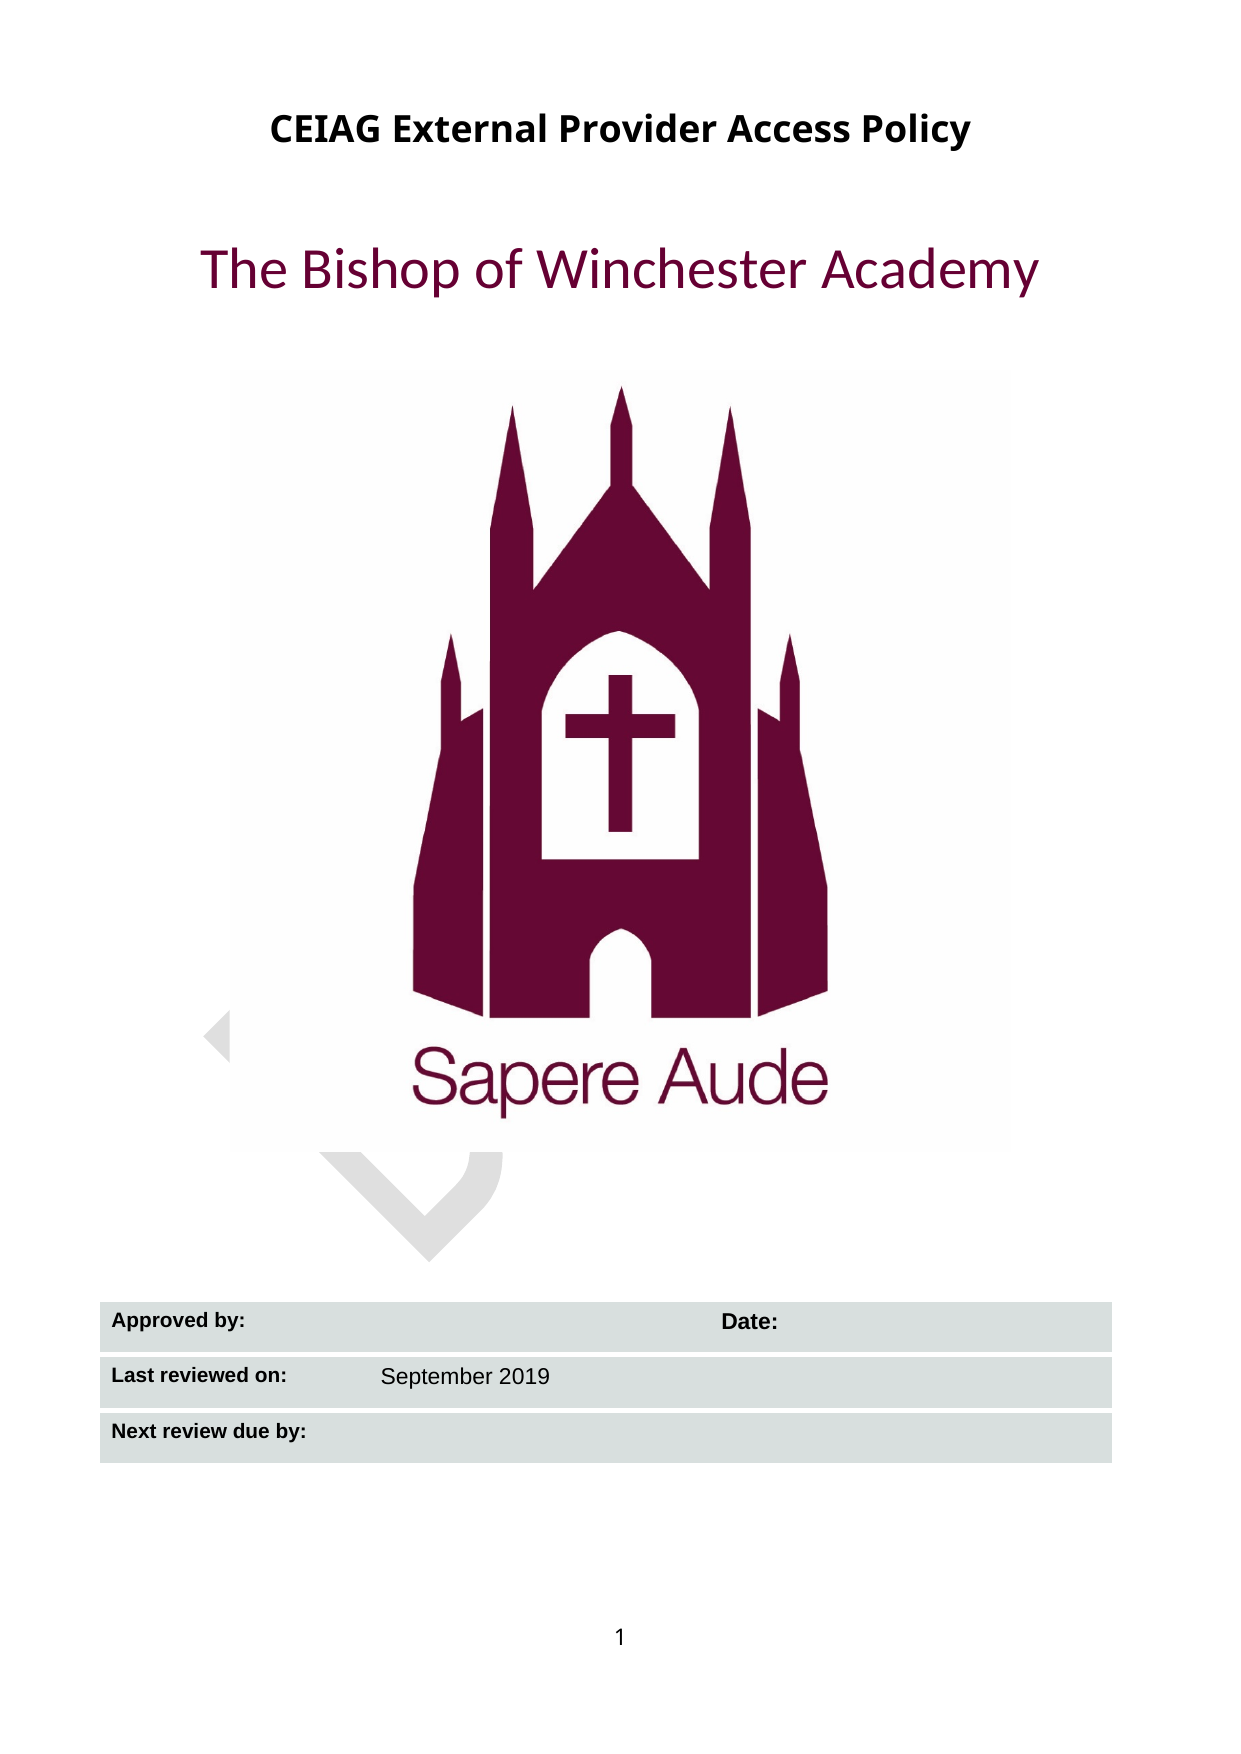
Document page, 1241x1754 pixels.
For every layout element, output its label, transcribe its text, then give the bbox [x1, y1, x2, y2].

table_header Approved by: [100, 1302, 369, 1352]
subtitle CEIAG External Provider Access Policy [89, 102, 1152, 153]
table_header Date: [710, 1302, 1112, 1352]
table_cell Last reviewed on: [100, 1357, 369, 1408]
table_cell [369, 1413, 1112, 1463]
table_cell September 2019 [369, 1357, 1112, 1408]
table_header [369, 1302, 710, 1352]
picture [229, 370, 1011, 1152]
table_cell Next review due by: [100, 1413, 369, 1463]
text The Bishop of Winchester Academy [89, 232, 1152, 303]
